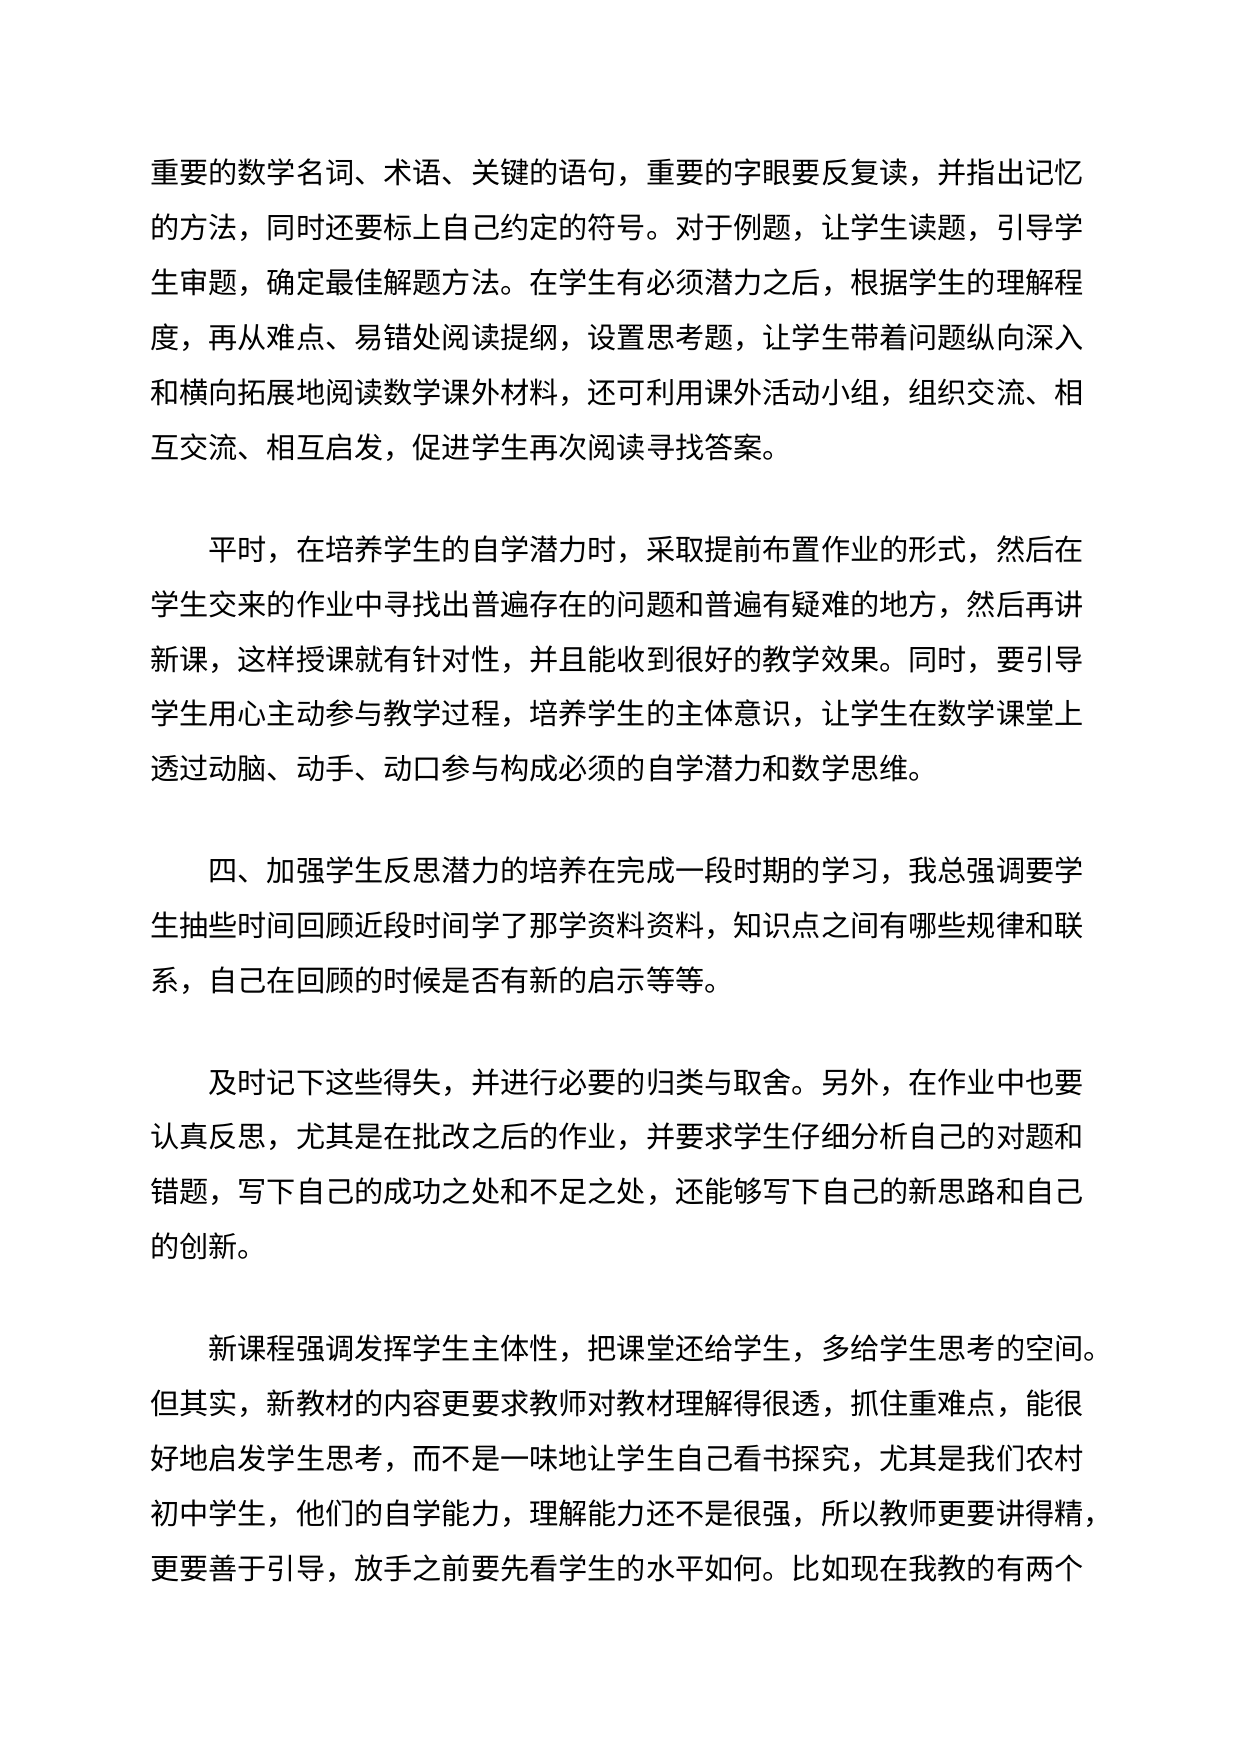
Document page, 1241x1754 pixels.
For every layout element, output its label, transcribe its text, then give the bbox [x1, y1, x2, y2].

text 及时记下这些得失，并进行必要的归类与取舍。另外，在作业中也要认真反思，尤其是在批改之后的作业，并要求学生仔细分析自己的对题和错题，写下自己的成功之处和不足之处，还能够写下自己的新思路和自己的创新。 [150, 1059, 1090, 1266]
text 平时，在培养学生的自学潜力时，采取提前布置作业的形式，然后在学生交来的作业中寻找出普遍存在的问题和普遍有疑难的地方，然后再讲新课，这样授课就有针对性，并且能收到很好的教学效果。同时，要引导学生用心主动参与教学过程，培养学生的主体意识，让学生在数学课堂上透过动脑、动手、动口参与构成必须的自学潜力和数学思维。 [150, 526, 1090, 788]
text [150, 1326, 1090, 1587]
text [150, 150, 1090, 467]
text 四、加强学生反思潜力的培养在完成一段时期的学习，我总强调要学生抽些时间回顾近段时间学了那学资料资料，知识点之间有哪些规律和联系，自己在回顾的时候是否有新的启示等等。 [150, 848, 1090, 1000]
